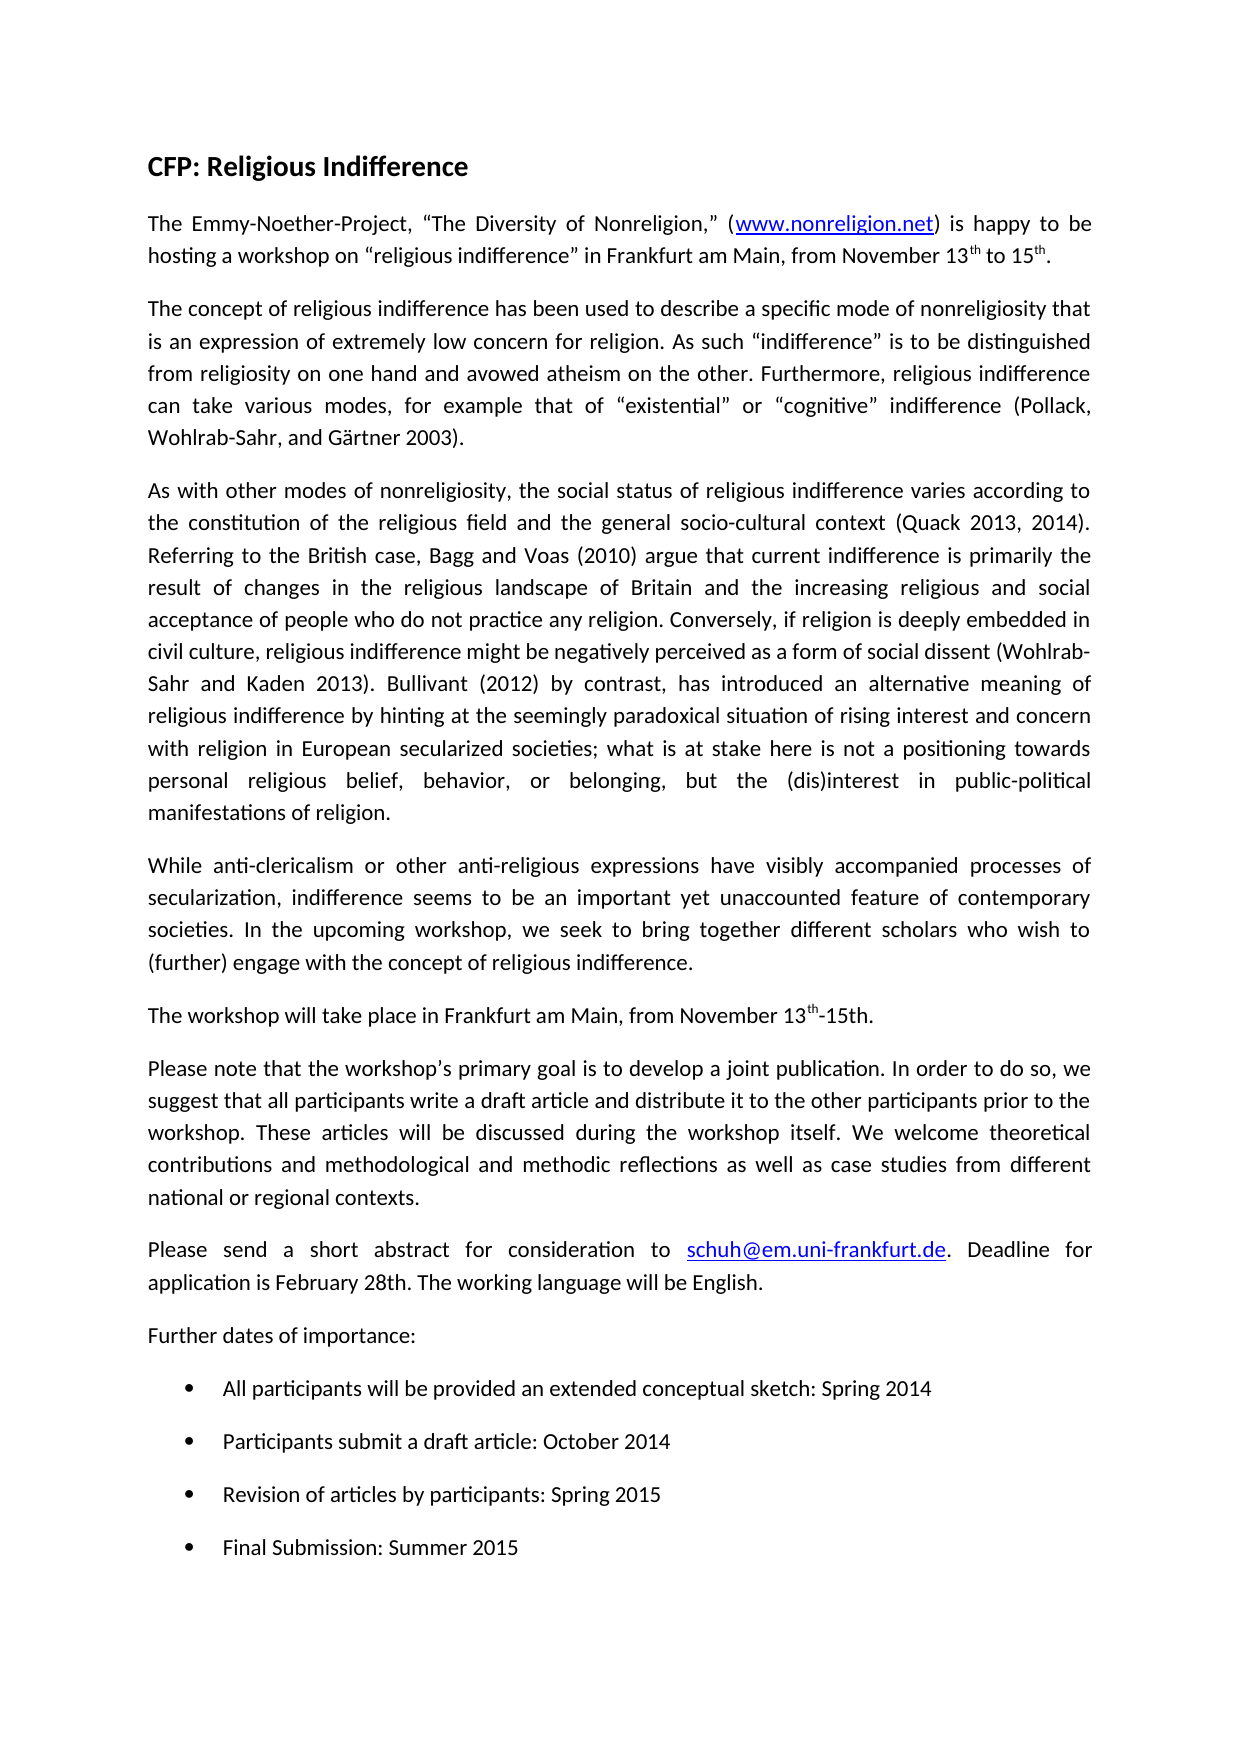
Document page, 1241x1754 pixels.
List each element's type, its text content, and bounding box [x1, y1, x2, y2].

text Please note that the workshop’s primary goal is to develop a joint publication. In order to do so, we suggest that all participants write a draft article and distribute it to the other participants prior to the workshop. These articles will be discussed during the workshop itself. We welcome theoretical contributions and methodological and methodic reflections as well as case studies from different national or regional contexts. [148, 1054, 1093, 1211]
text The concept of religious indifference has been used to describe a specific mode of nonreligiosity that is an expression of extremely low concern for religion. As such “indifference” is to be distinguished from religiosity on one hand and avowed atheism on the other. Furthermore, religious indifference can take various modes, for example that of “existential” or “cognitive” indifference (Pollack, Wohlrab-Sahr, and Gärtner 2003). [148, 294, 1093, 451]
text The Emmy-Noether-Project, “The Diversity of Nonreligion,” (www.nonreligion.net) is happy to be hosting a workshop on “religious indifference” in Frankfurt am Main, from November 13th to 15th. [148, 209, 1093, 269]
text While anti-clericalism or other anti-religious expressions have visibly accompanied processes of secularization, indifference seems to be an important yet unaccounted feature of contemporary societies. In the upcoming workshop, we seek to bring together different scholars who wish to (further) engage with the concept of religious indifference. [148, 851, 1093, 976]
text Please send a short abstract for consideration to schuh@em.uni-frankfurt.de. Deadline for application is February 28th. The working language will be English. [148, 1236, 1093, 1296]
text The workshop will take place in Frankfurt am Main, from November 13th-15th. [148, 1001, 1093, 1029]
list All participants will be provided an extended conceptual sketch: Spring 2014 [185, 1374, 1093, 1402]
text As with other modes of nonreligiosity, the social status of religious indifference varies according to the constitution of the religious field and the general socio-cultural context (Quack 2013, 2014). Referring to the British case, Bagg and Voas (2010) argue that current indifference is primarily the result of changes in the religious landscape of Britain and the increasing religious and social acceptance of people who do not practice any religion. Conversely, if religion is deeply embedded in civil culture, religious indifference might be negatively perceived as a form of social dissent (Wohlrab-Sahr and Kaden 2013). Bullivant (2012) by contrast, has introduced an alternative meaning of religious indifference by hinting at the seemingly paradoxical situation of rising interest and concern with religion in European secularized societies; what is at stake here is not a positioning towards personal religious belief, behavior, or belonging, but the (dis)interest in public-political manifestations of religion. [148, 476, 1093, 826]
text Further dates of importance: [148, 1321, 1093, 1349]
list Final Submission: Summer 2015 [185, 1533, 1093, 1561]
list Participants submit a draft article: October 2014 [185, 1427, 1093, 1455]
text CFP: Religious Indifference [148, 148, 1093, 183]
list Revision of articles by participants: Spring 2015 [185, 1480, 1093, 1508]
